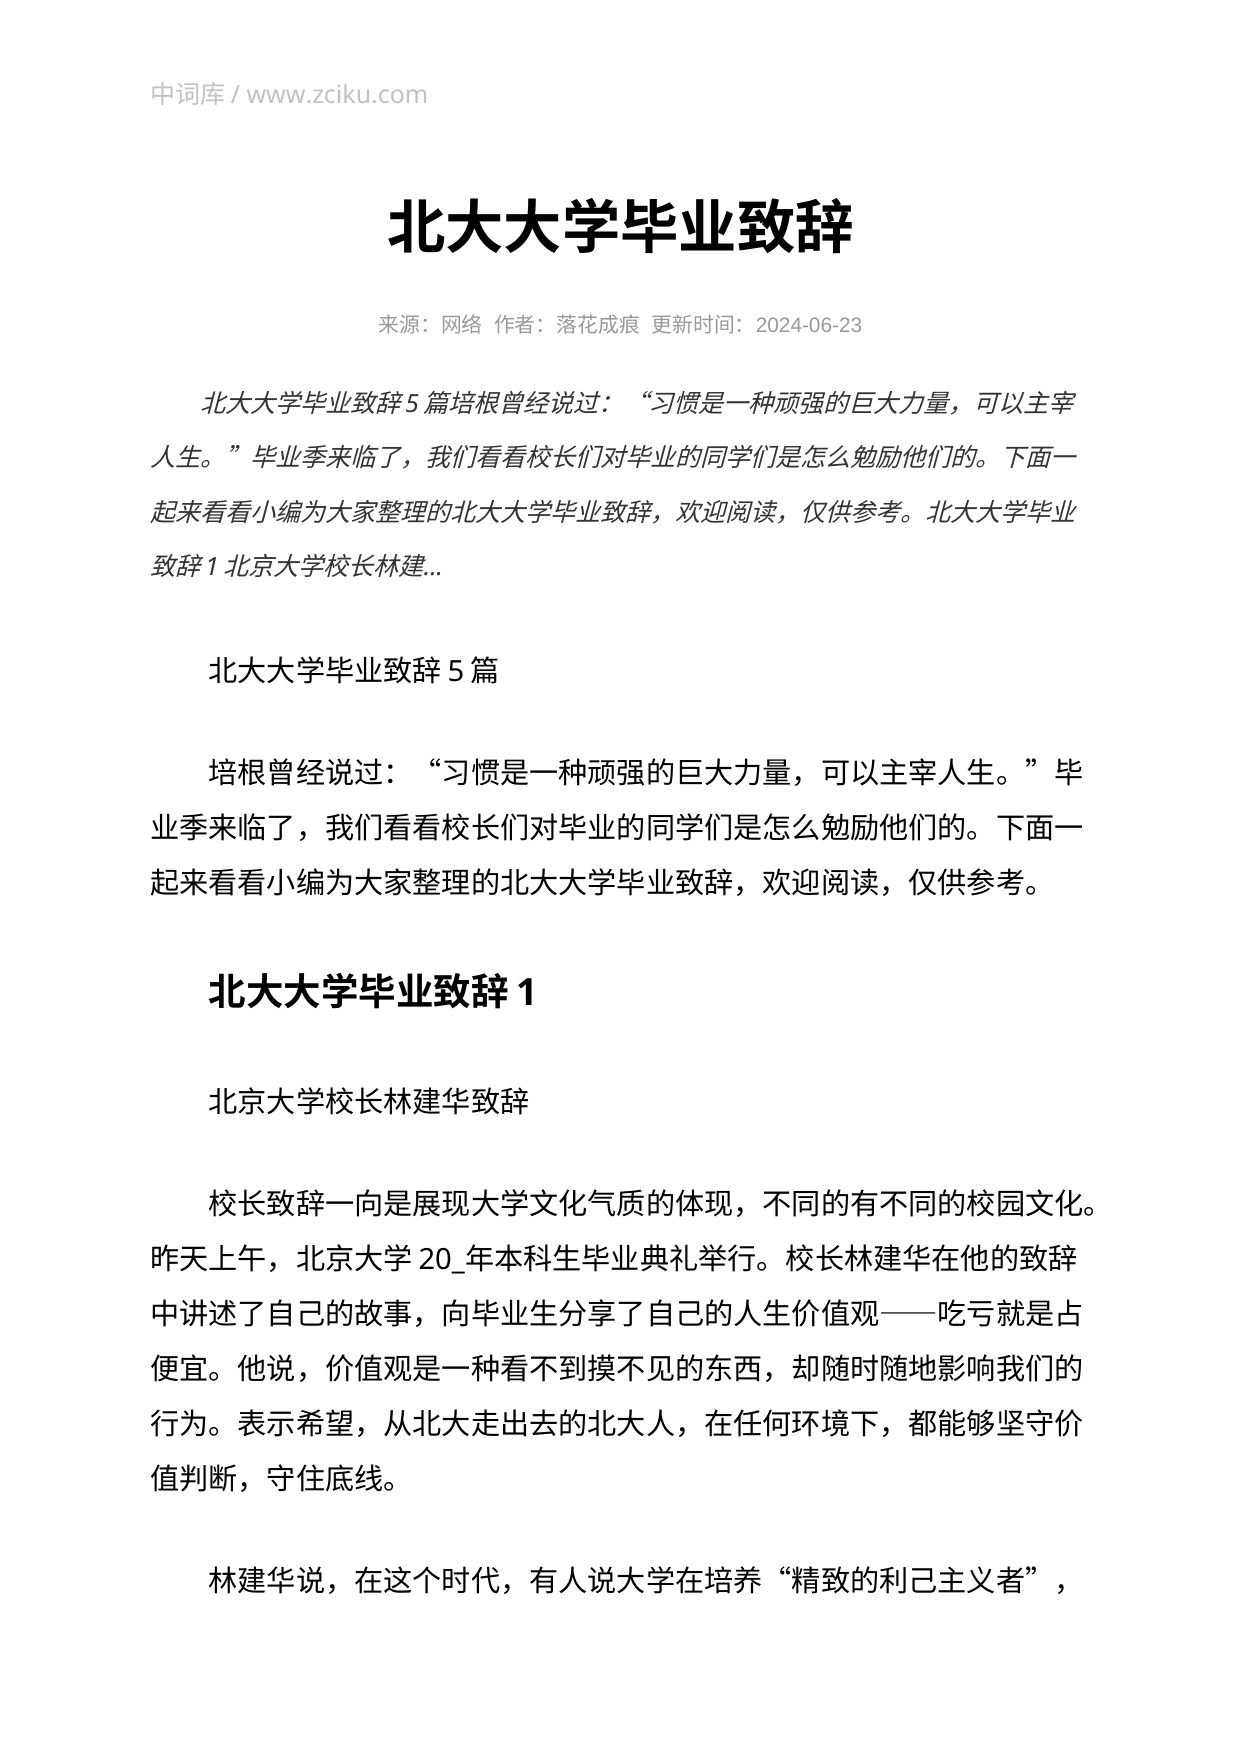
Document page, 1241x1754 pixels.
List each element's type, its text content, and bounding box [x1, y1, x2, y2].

text 来源：网络 作者：落花成痕 更新时间：2024-06-23 [150, 313, 1090, 337]
text 北大大学毕业致辞5篇培根曾经说过：“习惯是一种顽强的巨大力量，可以主宰人生。”毕业季来临了，我们看看校长们对毕业的同学们是怎么勉励他们的。下面一起来看看小编为大家整理的北大大学毕业致辞，欢迎阅读，仅供参考。北大大学毕业致辞1北京大学校长林建... [150, 383, 1090, 583]
text 北京大学校长林建华致辞 [150, 1079, 1090, 1121]
text 培根曾经说过：“习惯是一种顽强的巨大力量，可以主宰人生。”毕业季来临了，我们看看校长们对毕业的同学们是怎么勉励他们的。下面一起来看看小编为大家整理的北大大学毕业致辞，欢迎阅读，仅供参考。 [150, 750, 1090, 902]
text 北大大学毕业致辞1 [150, 961, 1090, 1016]
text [150, 1557, 1090, 1599]
text 北大大学毕业致辞5篇 [150, 648, 1090, 690]
text 校长致辞一向是展现大学文化气质的体现，不同的有不同的校园文化。昨天上午，北京大学20_年本科生毕业典礼举行。校长林建华在他的致辞中讲述了自己的故事，向毕业生分享了自己的人生价值观――吃亏就是占便宜。他说，价值观是一种看不到摸不见的东西，却随时随地影响我们的行为。表示希望，从北大走出去的北大人，在任何环境下，都能够坚守价值判断，守住底线。 [150, 1181, 1090, 1498]
subtitle 北大大学毕业致辞 [150, 181, 1090, 266]
